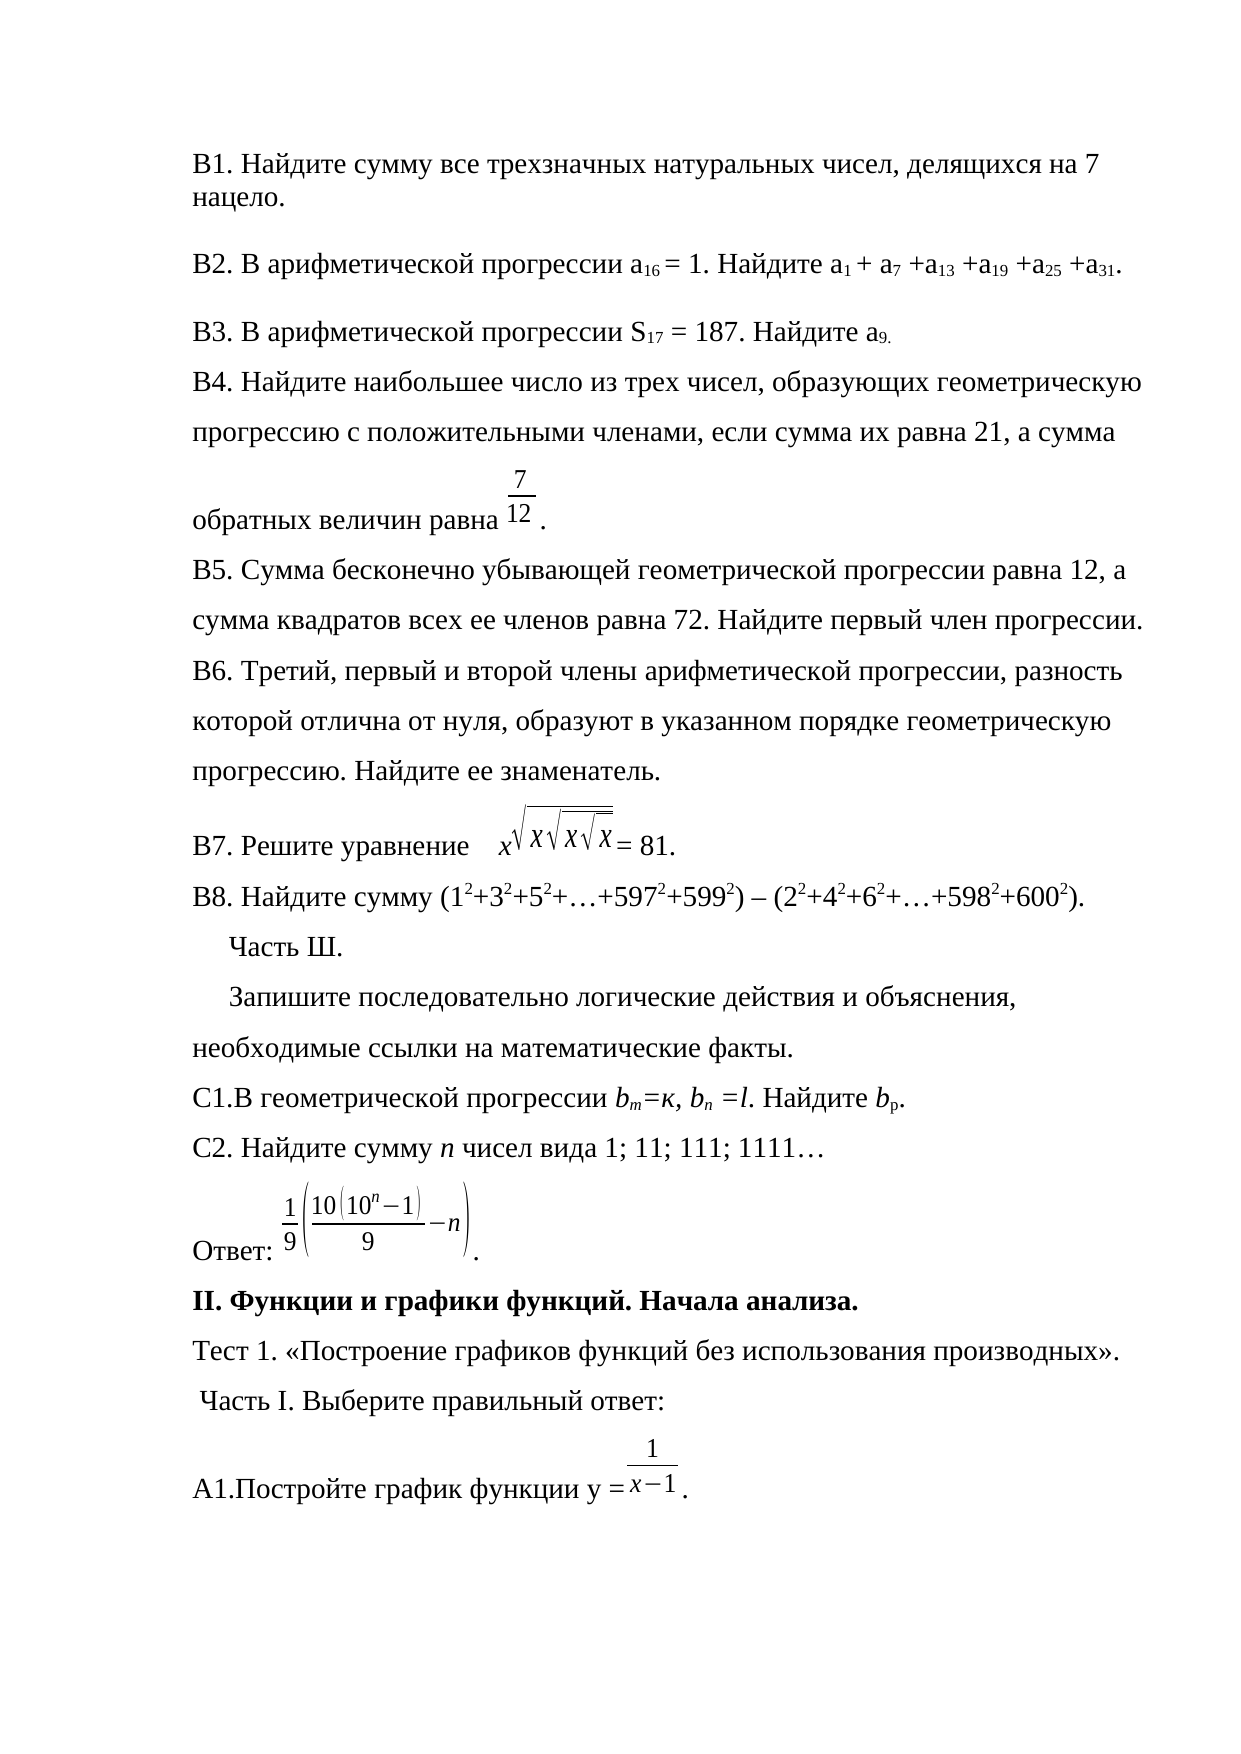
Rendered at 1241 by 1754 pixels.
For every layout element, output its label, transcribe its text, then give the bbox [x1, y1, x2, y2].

text В2. В арифметической прогрессии а16 = 1. Найдите а1 + а7 +а13 +а19 +а25 +а31. [192, 247, 1181, 280]
text В5. Сумма бесконечно убывающей геометрической прогрессии равна 12, а сумма квадратов всех ее членов равна 72. Найдите первый член прогрессии. [192, 552, 1181, 636]
text В4. Найдите наибольшее число из трех чисел, образующих геометрическую прогрессию с положительными членами, если сумма их равна 21, а сумма обратных величин равна . [192, 364, 1181, 535]
text В8. Найдите сумму (12+32+52+…+5972+5992) – (22+42+62+…+5982+6002). [192, 879, 1181, 912]
text В6. Третий, первый и второй члены арифметической прогрессии, разность которой отлична от нуля, образуют в указанном порядке геометрическую прогрессию. Найдите ее знаменатель. [192, 653, 1181, 787]
text Часть I. Выберите правильный ответ: [192, 1383, 1181, 1417]
text С2. Найдите сумму п чисел вида 1; 11; 111; 1111… [192, 1130, 1181, 1164]
text Ответ: . [192, 1181, 1181, 1266]
text II. Функции и графики функций. Начала анализа. [192, 1283, 1181, 1316]
text В3. В арифметической прогрессии S17 = 187. Найдите а9. [192, 314, 1181, 347]
text Тест 1. «Построение графиков функций без использования производных». [192, 1333, 1181, 1367]
text Часть Ш. [192, 929, 1181, 963]
text С1.В геометрической прогрессии bт=к, bп =l. Найдите bр. [192, 1080, 1181, 1114]
text В1. Найдите сумму все трехзначных натуральных чисел, делящихся на 7 нацело. [192, 146, 1181, 213]
text А1.Постройте график функции у =. [192, 1434, 1181, 1505]
text В7. Решите уравнение х= 81. [192, 804, 1181, 862]
text Запишите последовательно логические действия и объяснения, необходимые ссылки на математические факты. [192, 979, 1181, 1063]
